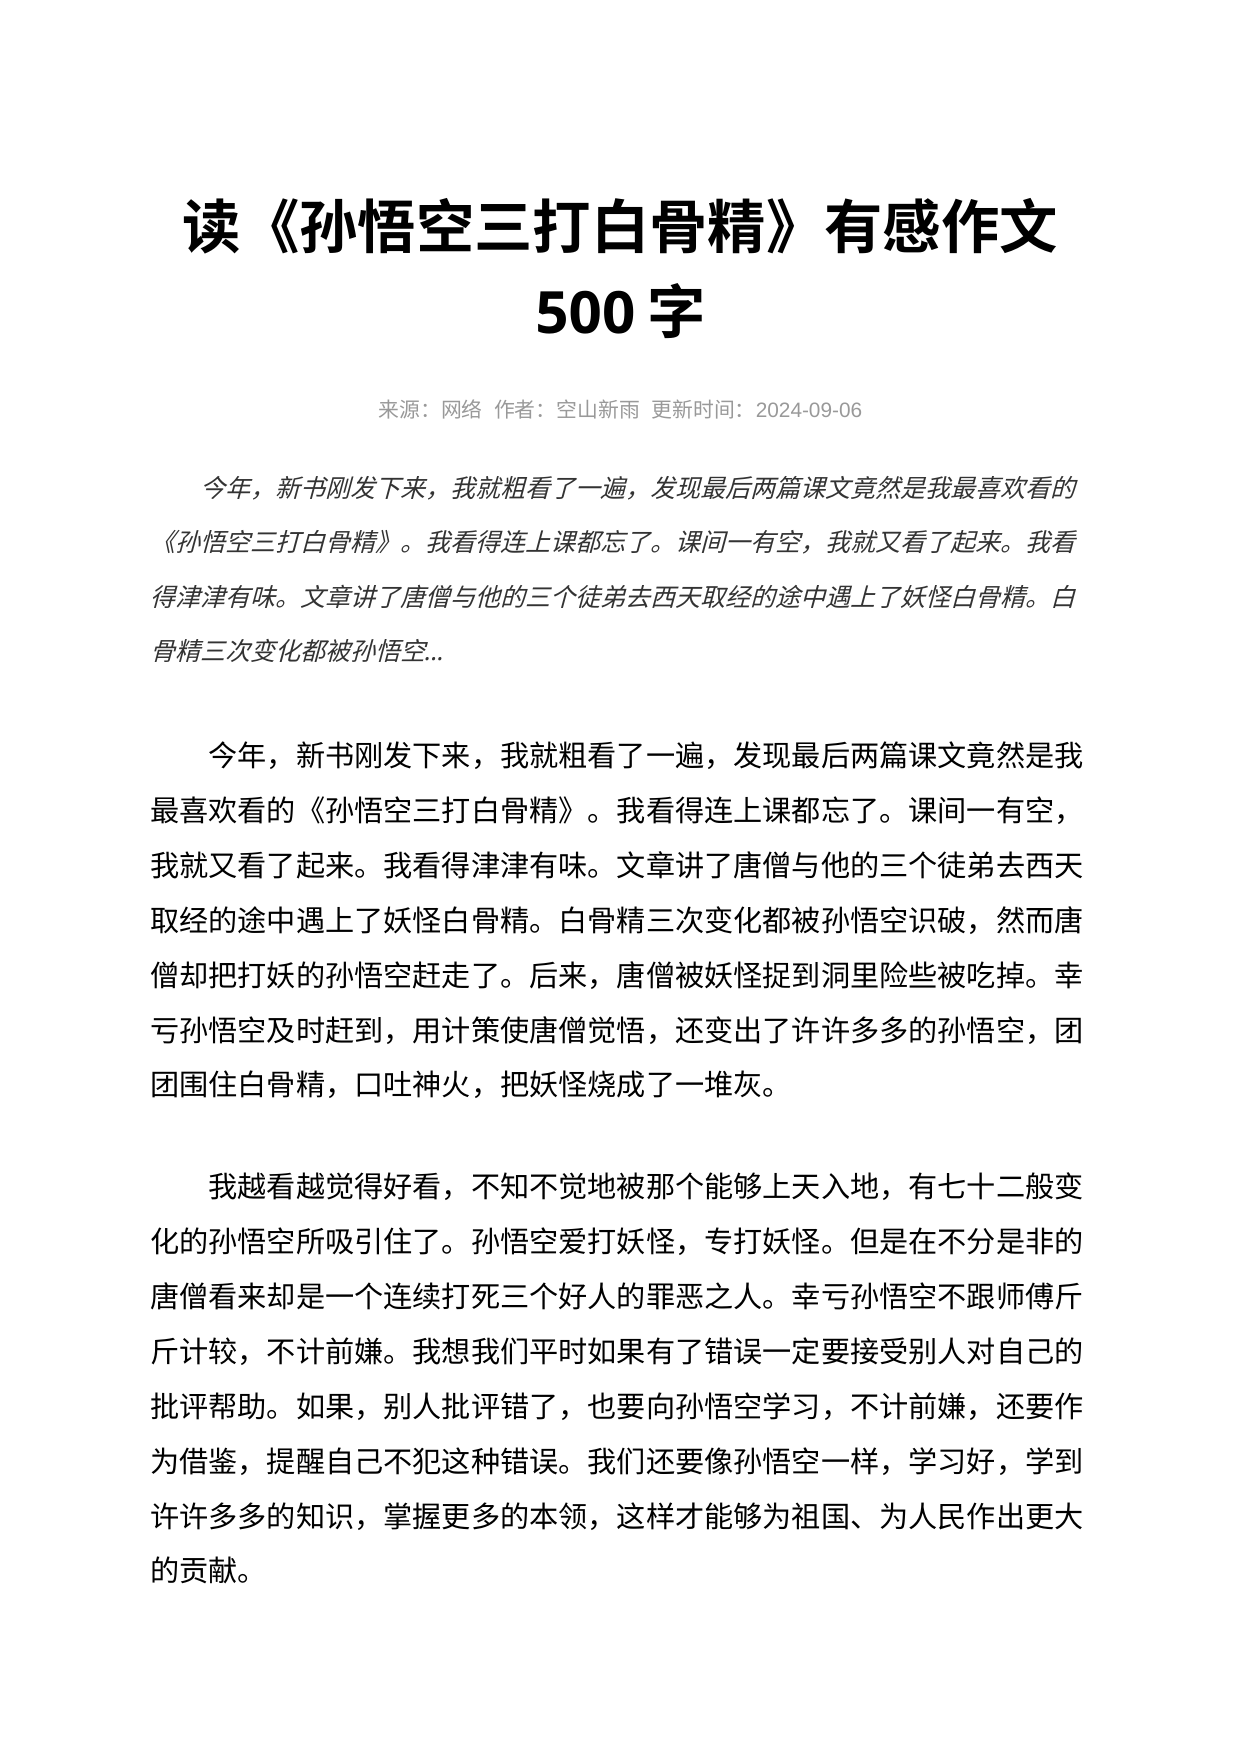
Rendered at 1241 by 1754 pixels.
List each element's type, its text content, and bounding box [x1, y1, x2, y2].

text 来源：网络 作者：空山新雨 更新时间：2024-09-06 [150, 397, 1090, 421]
text 今年，新书刚发下来，我就粗看了一遍，发现最后两篇课文竟然是我最喜欢看的《孙悟空三打白骨精》。我看得连上课都忘了。课间一有空，我就又看了起来。我看得津津有味。文章讲了唐僧与他的三个徒弟去西天取经的途中遇上了妖怪白骨精。白骨精三次变化都被孙悟空识破，然而唐僧却把打妖的孙悟空赶走了。后来，唐僧被妖怪捉到洞里险些被吃掉。幸亏孙悟空及时赶到，用计策使唐僧觉悟，还变出了许许多多的孙悟空，团团围住白骨精，口吐神火，把妖怪烧成了一堆灰。 [150, 733, 1090, 1104]
text 我越看越觉得好看，不知不觉地被那个能够上天入地，有七十二般变化的孙悟空所吸引住了。孙悟空爱打妖怪，专打妖怪。但是在不分是非的唐僧看来却是一个连续打死三个好人的罪恶之人。幸亏孙悟空不跟师傅斤斤计较，不计前嫌。我想我们平时如果有了错误一定要接受别人对自己的批评帮助。如果，别人批评错了，也要向孙悟空学习，不计前嫌，还要作为借鉴，提醒自己不犯这种错误。我们还要像孙悟空一样，学习好，学到许许多多的知识，掌握更多的本领，这样才能够为祖国、为人民作出更大的贡献。 [150, 1164, 1090, 1590]
text 今年，新书刚发下来，我就粗看了一遍，发现最后两篇课文竟然是我最喜欢看的《孙悟空三打白骨精》。我看得连上课都忘了。课间一有空，我就又看了起来。我看得津津有味。文章讲了唐僧与他的三个徒弟去西天取经的途中遇上了妖怪白骨精。白骨精三次变化都被孙悟空... [150, 468, 1090, 668]
subtitle 读《孙悟空三打白骨精》有感作文500字 [150, 181, 1090, 351]
